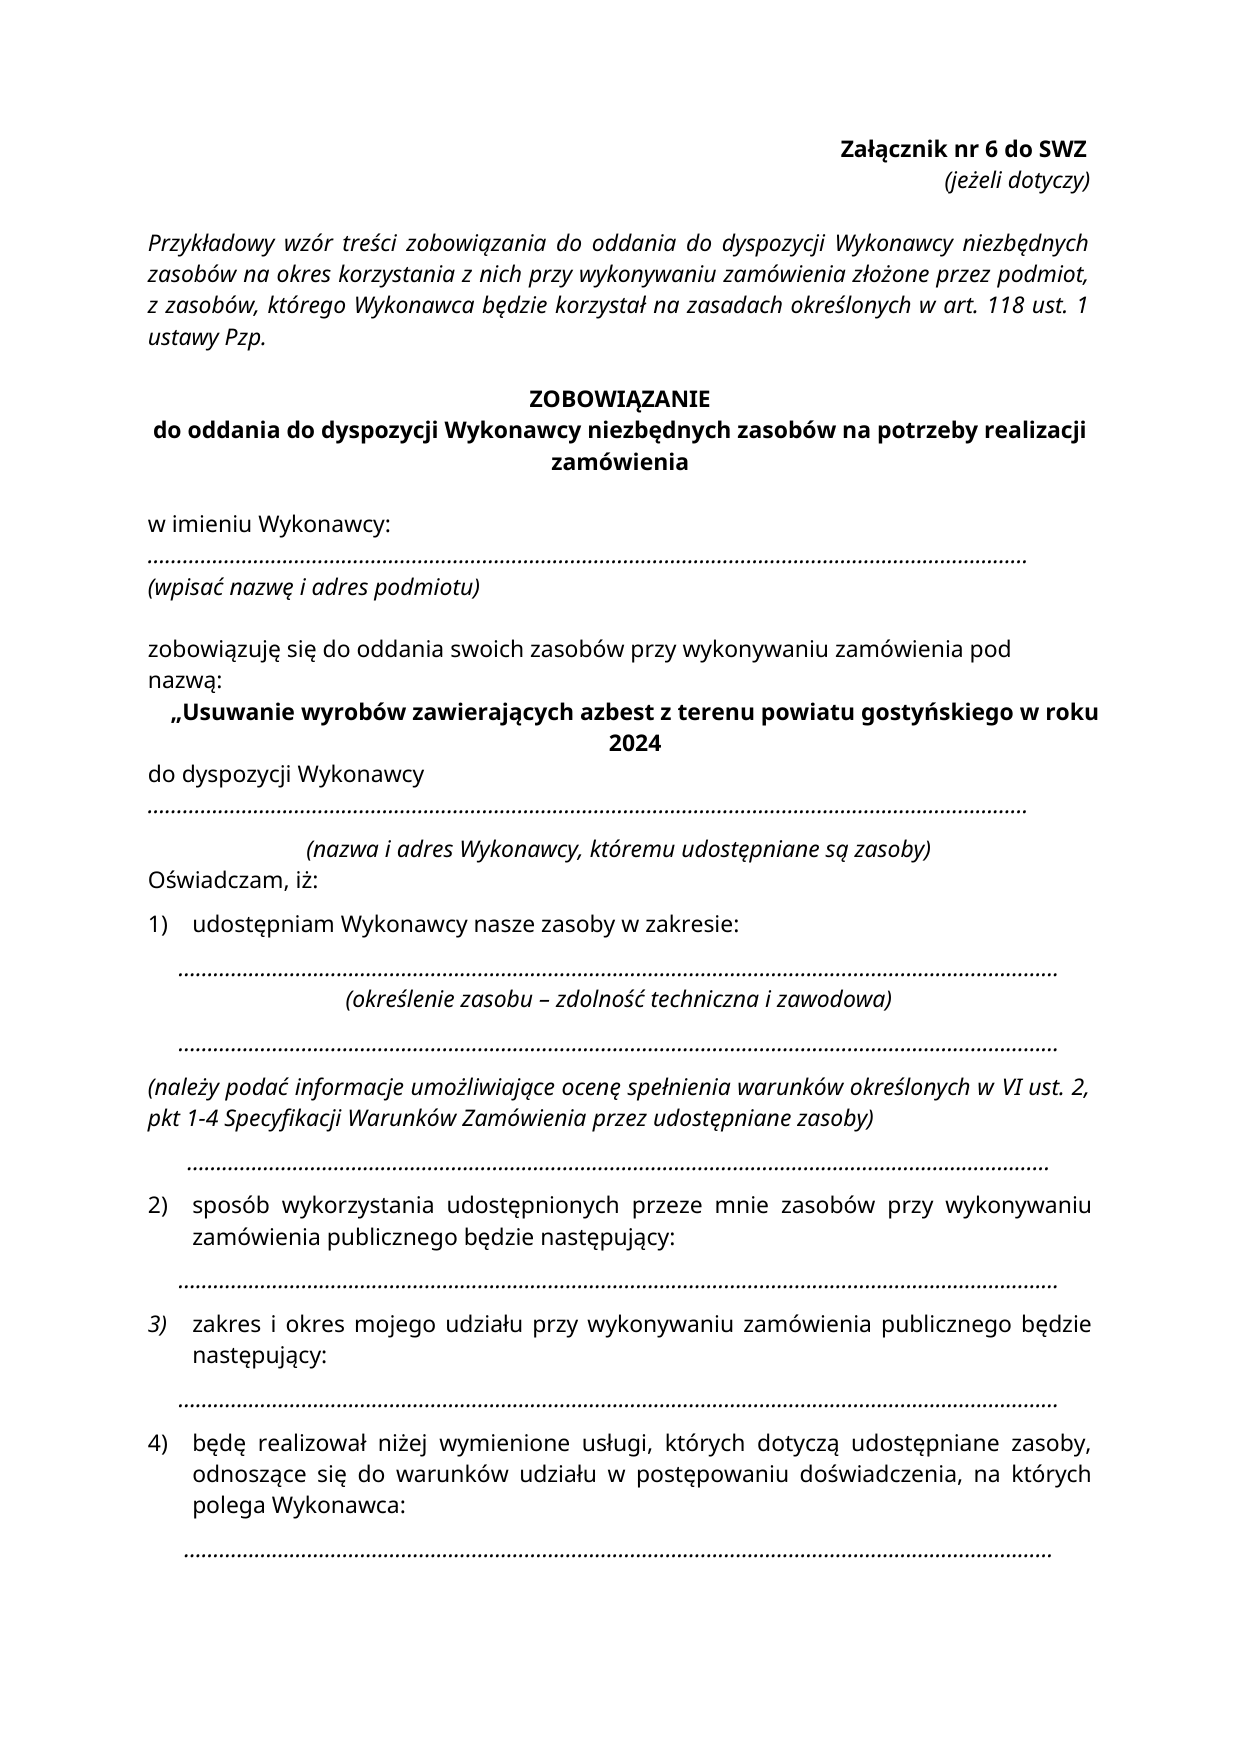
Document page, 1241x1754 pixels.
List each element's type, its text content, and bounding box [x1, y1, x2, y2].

text (nazwa i adres Wykonawcy, któremu udostępniane są zasoby) [148, 833, 1093, 864]
text ………………………….……………………………………………………………………………………………………… [148, 1533, 1093, 1564]
list zakres i okres mojego udziału przy wykonywaniu zamówienia publicznego będzie następujący: [148, 1308, 1093, 1370]
text …………………………………………………………………………………………………………………………………… [148, 539, 1093, 570]
list sposób wykorzystania udostępnionych przeze mnie zasobów przy wykonywaniu zamówienia publicznego będzie następujący: [148, 1189, 1093, 1252]
text …………………………………………………………………………………………………………………………………… [148, 952, 1093, 983]
text Oświadczam, iż: [148, 864, 1093, 895]
text zobowiązuję się do oddania swoich zasobów przy wykonywaniu zamówienia pod nazwą: [148, 633, 1093, 695]
text ZOBOWIĄZANIE [148, 383, 1093, 414]
text (określenie zasobu – zdolność techniczna i zawodowa) [148, 983, 1093, 1014]
text Przykładowy wzór treści zobowiązania do oddania do dyspozycji Wykonawcy niezbędnych zasobów na okres korzystania z nich przy wykonywaniu zamówienia złożone przez podmiot, z zasobów, którego Wykonawca będzie korzystał na zasadach określonych w art. 118 ust. 1 ustawy Pzp. [148, 227, 1093, 352]
text „Usuwanie wyrobów zawierających azbest z terenu powiatu gostyńskiego w roku 2024 [148, 695, 1122, 758]
text do oddania do dyspozycji Wykonawcy niezbędnych zasobów na potrzeby realizacji zamówienia [148, 414, 1093, 477]
text (wpisać nazwę i adres podmiotu) [148, 570, 1093, 602]
text ………………………………………………………………………………………………………………………………… [148, 1145, 1093, 1177]
text do dyspozycji Wykonawcy …………………………………………………………………………………………………………………………………… [148, 758, 1093, 820]
text (należy podać informacje umożliwiające ocenę spełnienia warunków określonych w VI ust. 2, pkt 1-4 Specyfikacji Warunków Zamówienia przez udostępniane zasoby) [148, 1070, 1093, 1133]
text …………………………………………………………………………………………………………………………………… [148, 1027, 1093, 1058]
text Załącznik nr 6 do SWZ (jeżeli dotyczy) [148, 133, 1093, 195]
list będę realizował niżej wymienione usługi, których dotyczą udostępniane zasoby, odnoszące się do warunków udziału w postępowaniu doświadczenia, na których polega Wykonawca: [148, 1427, 1093, 1520]
text …………………………………………………………………………………………………………………………………… [148, 1383, 1093, 1414]
list udostępniam Wykonawcy nasze zasoby w zakresie: [148, 908, 1093, 939]
text …………………………………………………………………………………………………………………………………… [148, 1264, 1093, 1295]
text w imieniu Wykonawcy: [148, 508, 1093, 539]
